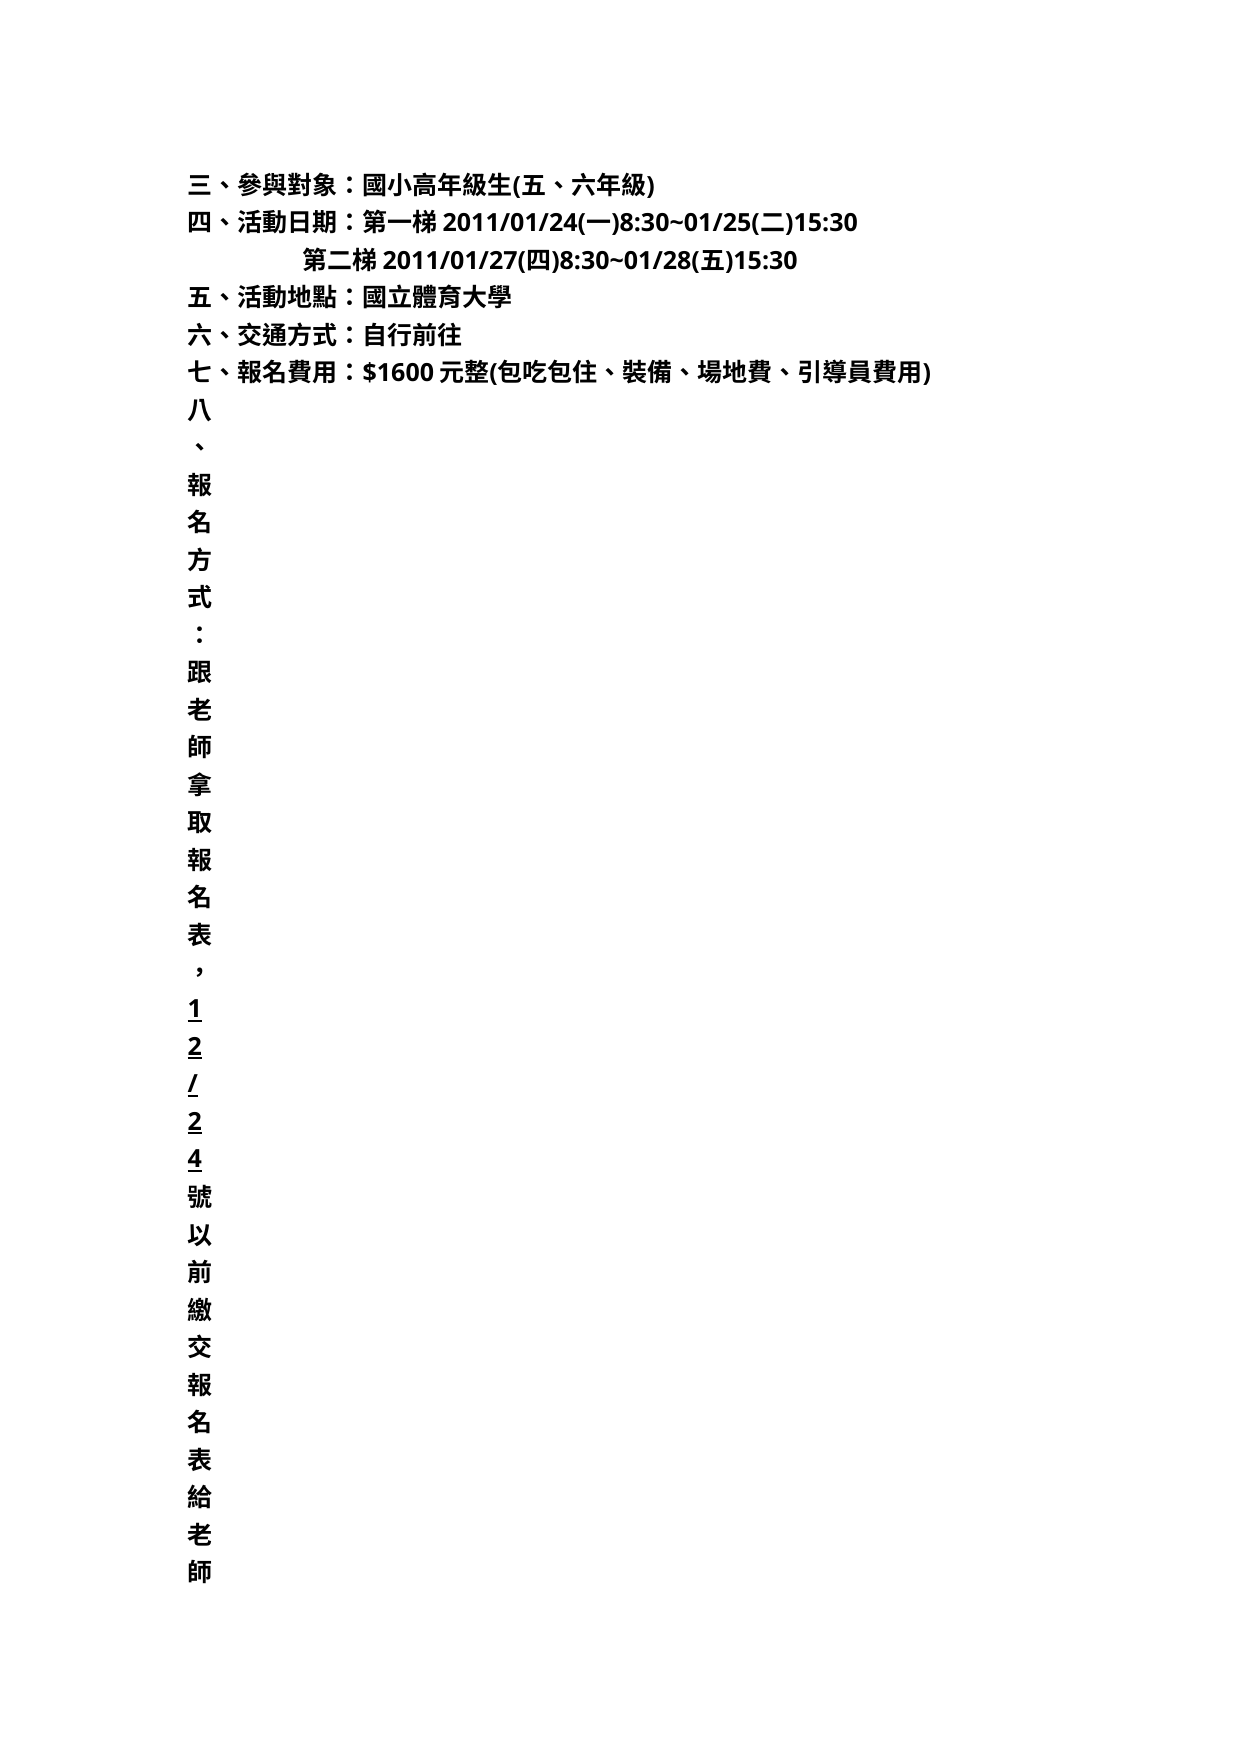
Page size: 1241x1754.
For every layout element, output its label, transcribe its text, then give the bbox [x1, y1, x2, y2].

text 三、參與對象：國小高年級生(五、六年級) [187, 164, 1053, 202]
text 六、交通方式：自行前往 [187, 314, 1053, 352]
list 第二梯(四)8:30~01/28(五)15:30 [237, 239, 1053, 277]
text 七、報名費用：$1600元整(包吃包住、裝備、場地費、引導員費用) [187, 352, 1053, 389]
text 四、活動日期：第一梯(一)8:30~01/25(二)15:30 [187, 202, 1053, 239]
text 五、活動地點：國立體育大學 [187, 277, 1053, 314]
